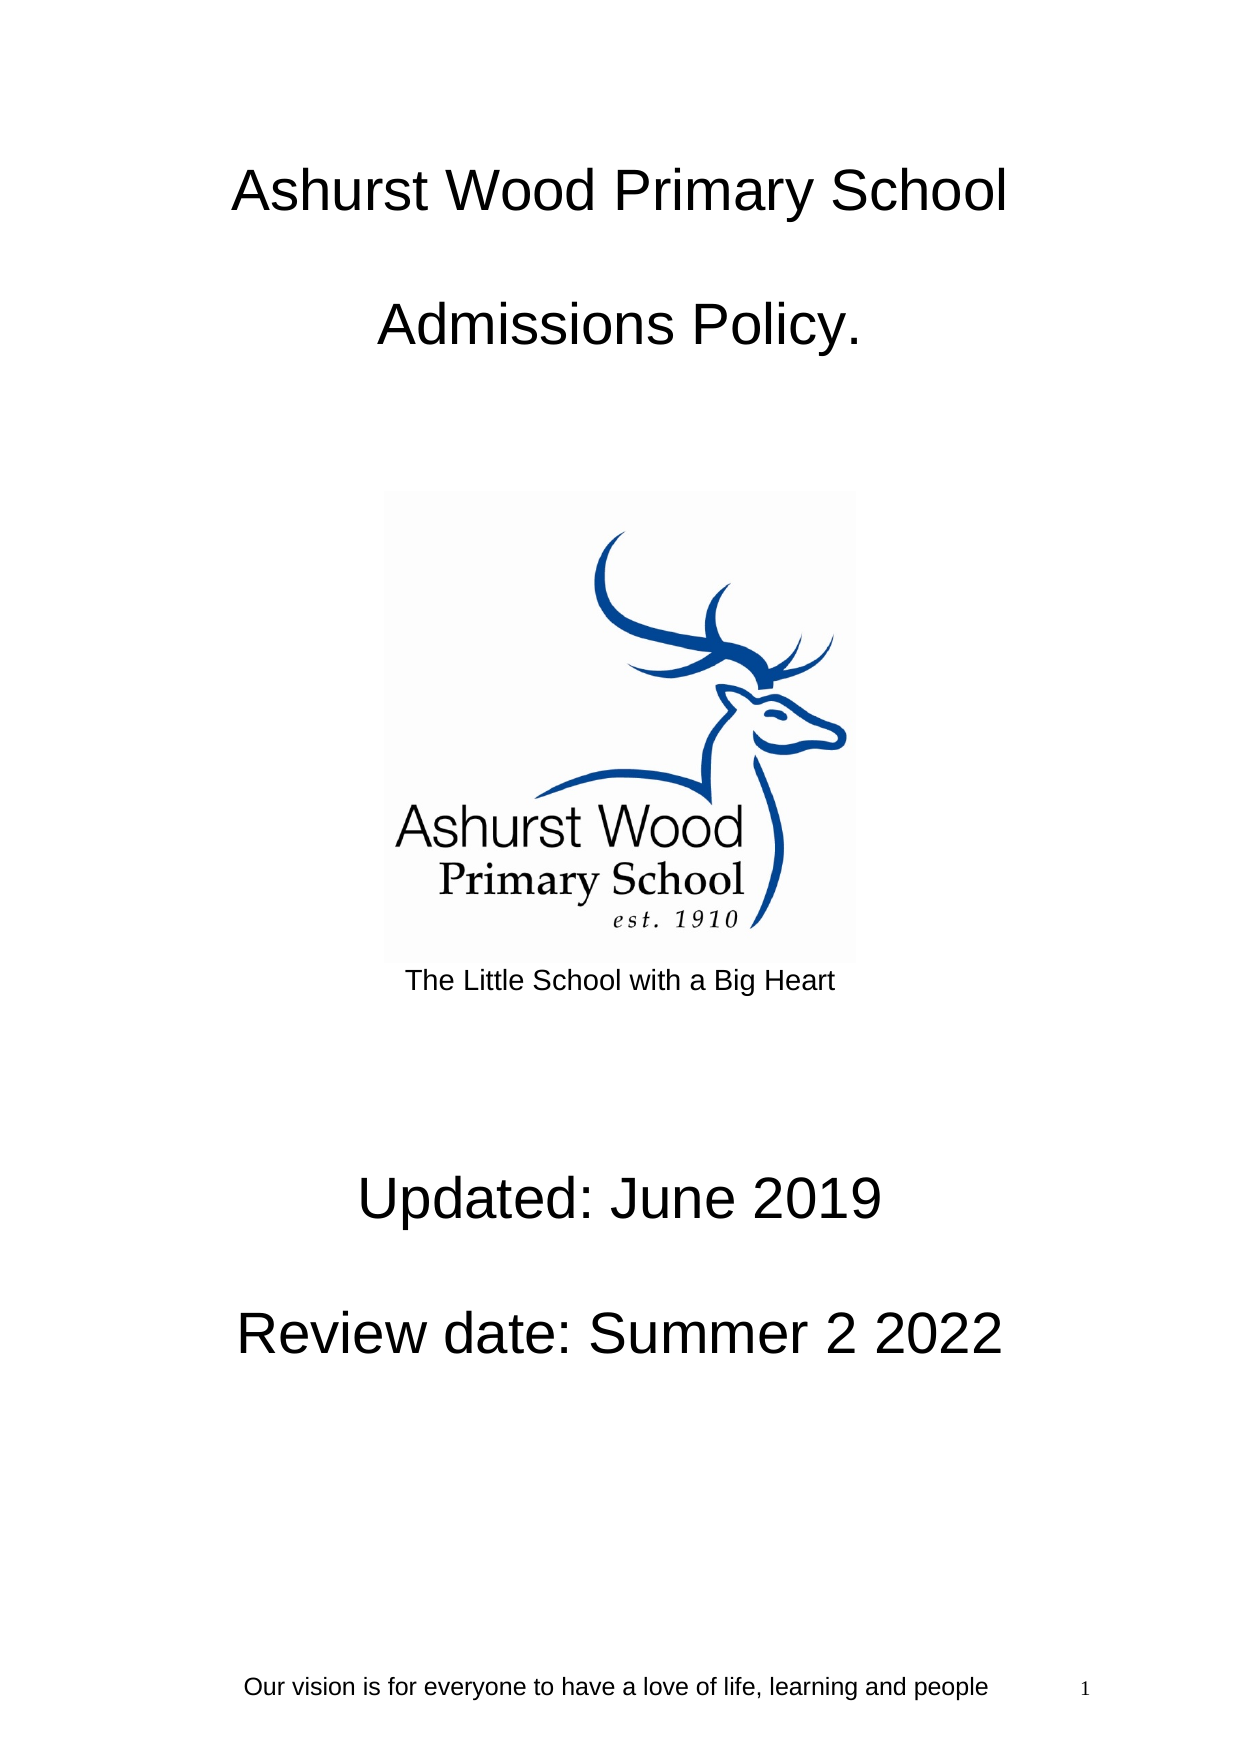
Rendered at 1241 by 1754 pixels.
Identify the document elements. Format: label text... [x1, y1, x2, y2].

text Updated: June 2019 [150, 1164, 1090, 1231]
text Review date: Summer 2 2022 [150, 1298, 1090, 1366]
text Admissions Policy. [150, 290, 1090, 357]
text The Little School with a Big Heart [150, 963, 1090, 997]
text Ashurst Wood Primary School [150, 156, 1090, 223]
picture [384, 491, 857, 963]
